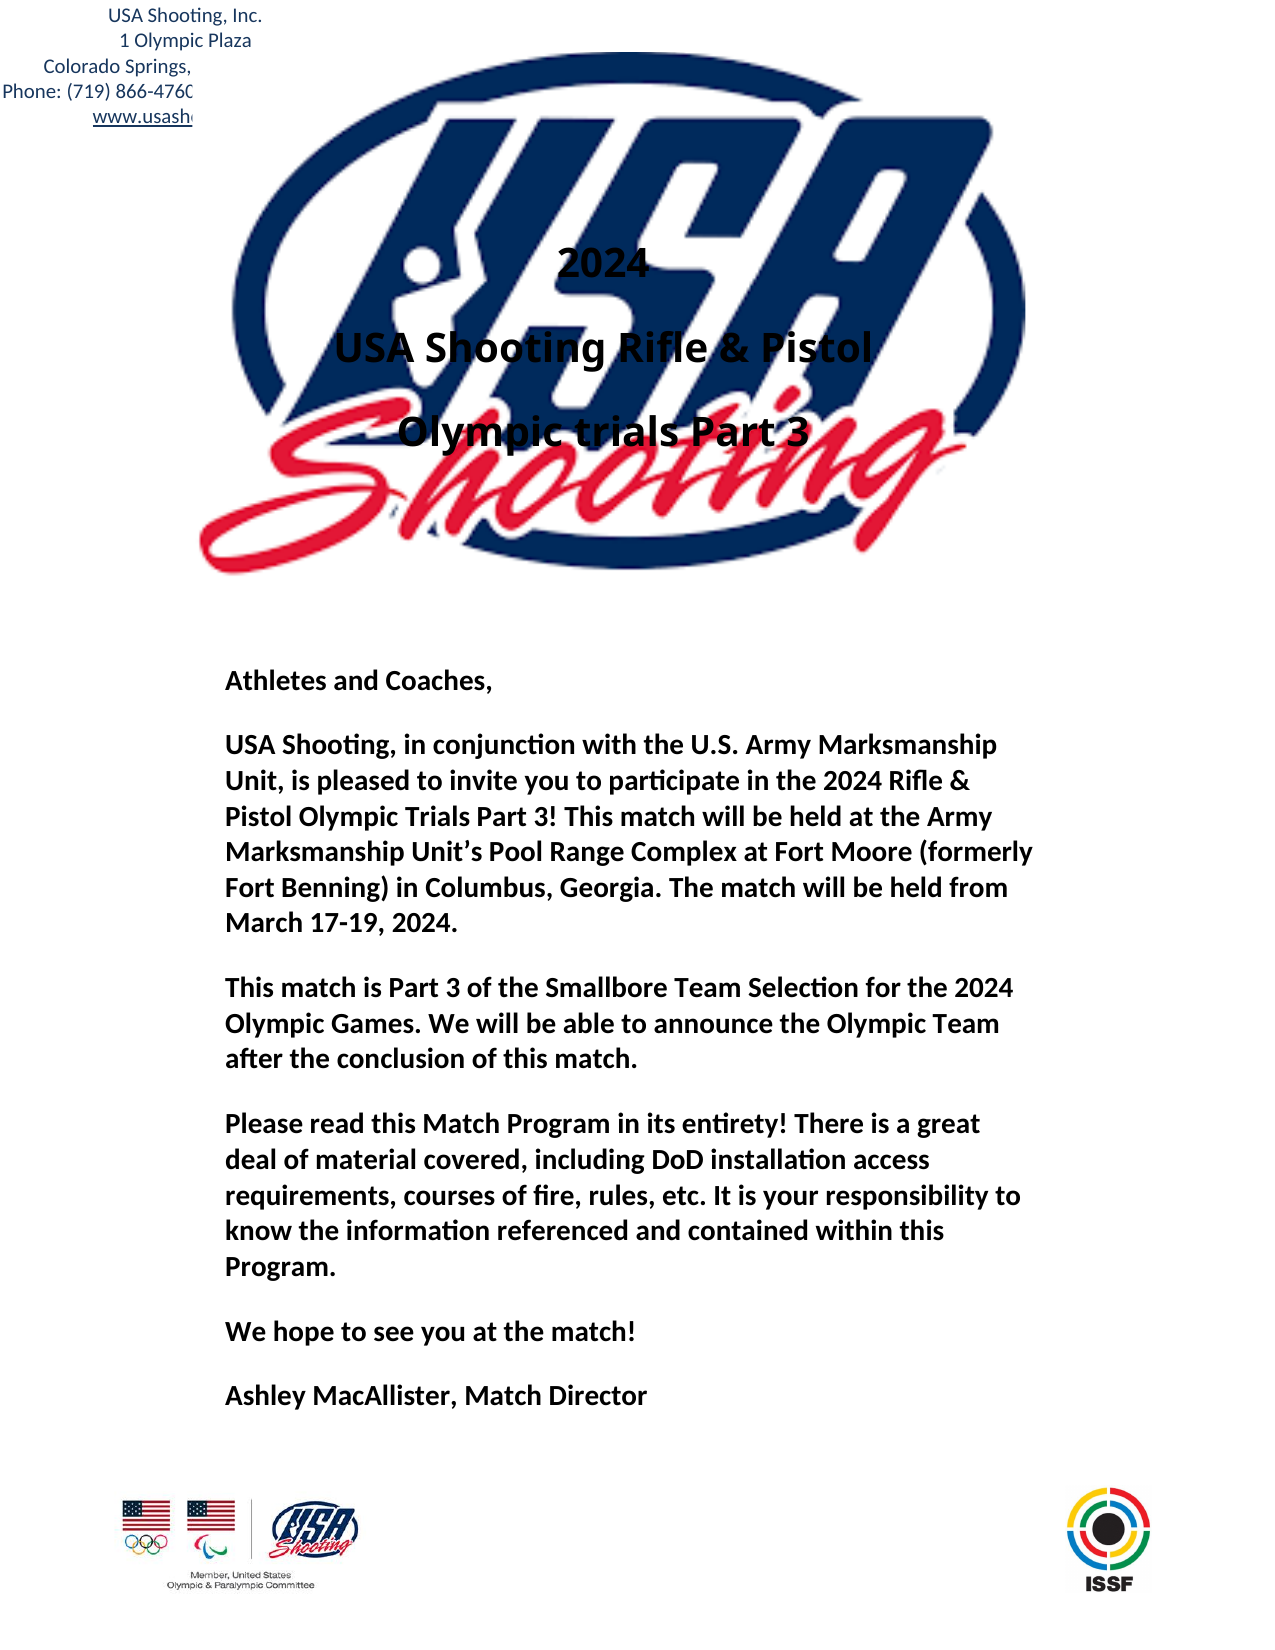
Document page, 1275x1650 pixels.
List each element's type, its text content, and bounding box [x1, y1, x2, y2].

picture [112, 1490, 367, 1597]
text We hope to see you at the match! [225, 1313, 1162, 1348]
text Athletes and Coaches, [225, 662, 1037, 697]
picture [192, 52, 1026, 234]
picture [192, 290, 1026, 319]
text USA Shooting, in conjunction with the U.S. Army Marksmanship Unit, is pleased to invite you to participate in the 2024 Rifle & Pistol Olympic Trials Part 3! This match will be held at the Army Marksmanship Unit’s Pool Range Complex at Fort Moore (formerly Fort Benning) in Columbus, Georgia. The match will be held from March 17-19, 2024. [225, 726, 1037, 940]
picture [192, 459, 1026, 582]
picture [1065, 1485, 1152, 1593]
text Please read this Match Program in its entirety! There is a great deal of material covered, including DoD installation access requirements, courses of fire, rules, etc. It is your responsibility to know the information referenced and contained within this Program. [225, 1105, 1037, 1283]
picture [192, 374, 1026, 403]
text USA Shooting Rifle & Pistol [112, 319, 1094, 374]
text This match is Part 3 of the Smallbore Team Selection for the 2024 Olympic Games. We will be able to announce the Olympic Team after the conclusion of this match. [225, 969, 1037, 1076]
text 2024 [112, 234, 1094, 290]
text Olympic trials Part 3 [112, 403, 1094, 459]
text Ashley MacAllister, Match Director [225, 1377, 1162, 1413]
